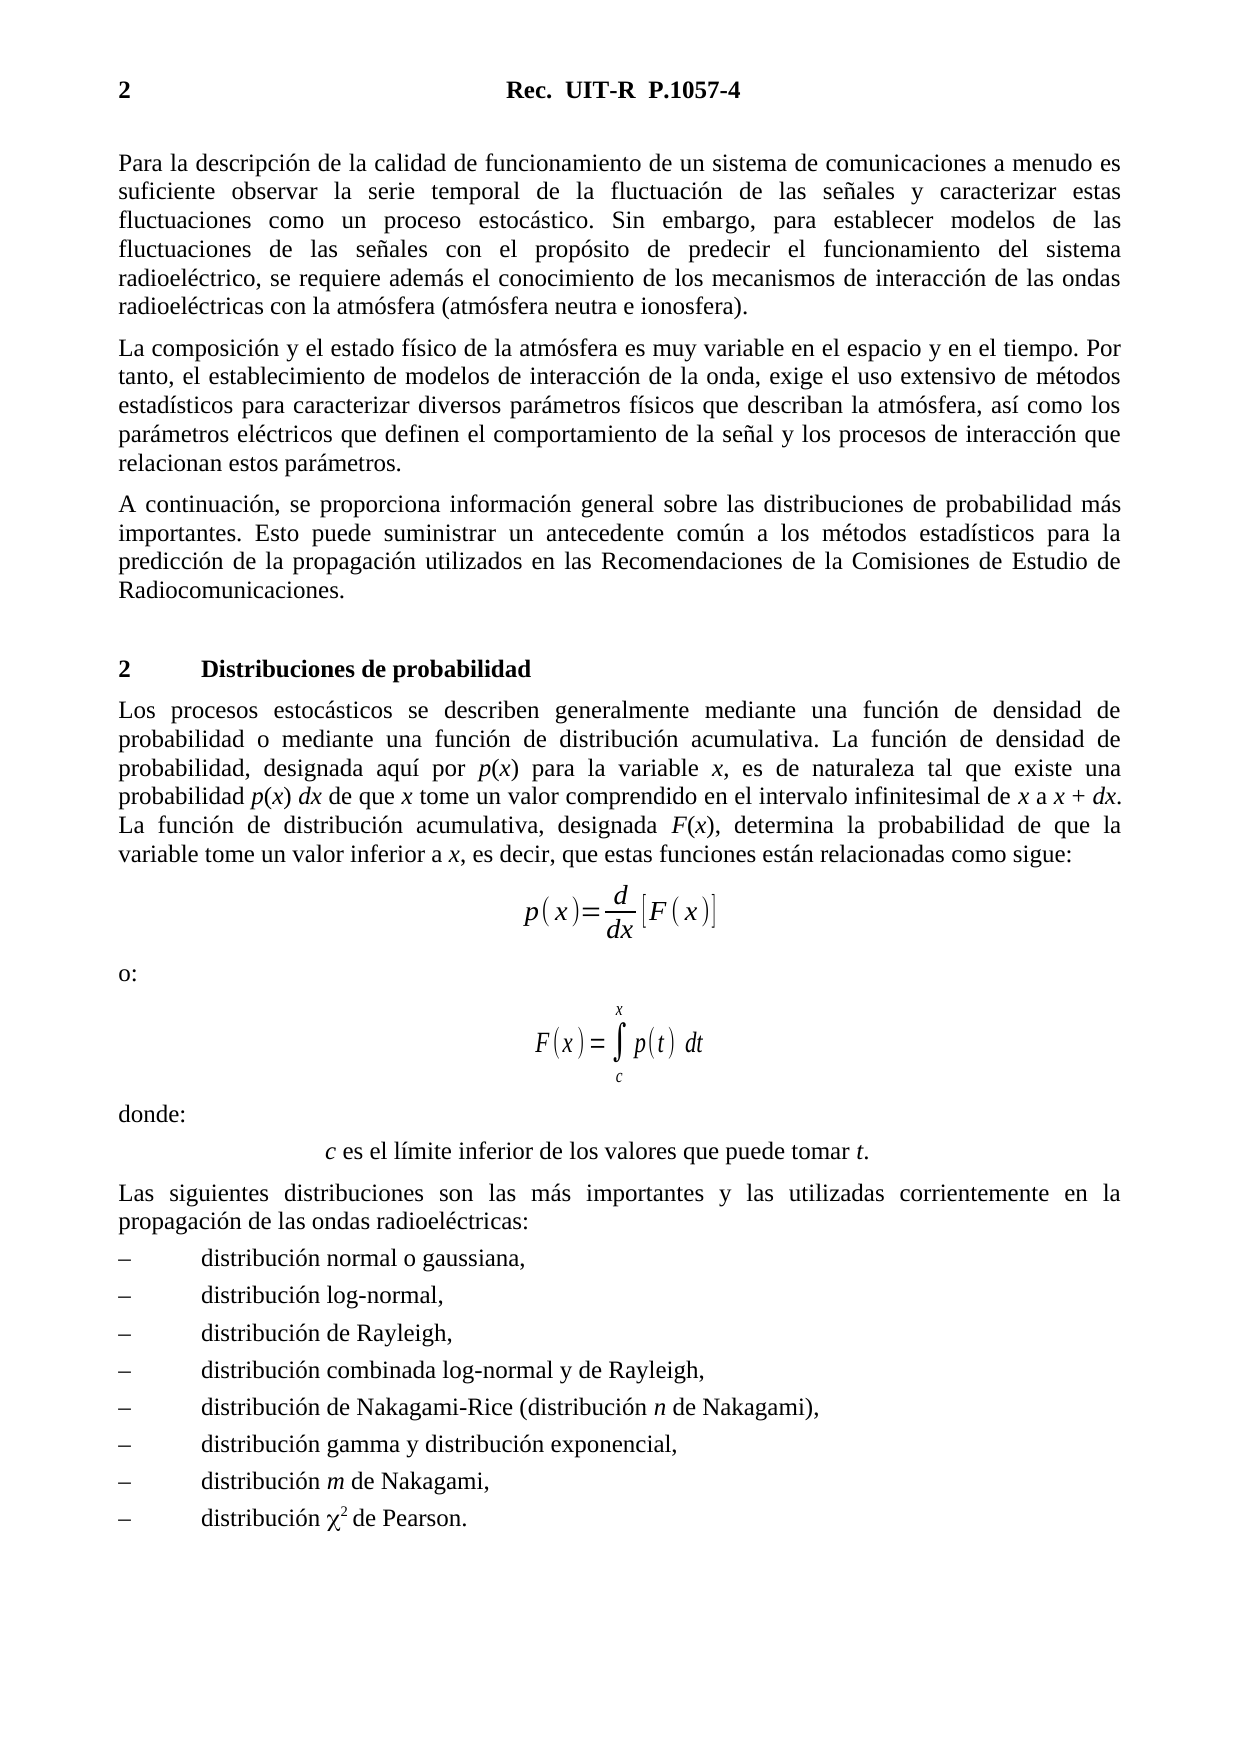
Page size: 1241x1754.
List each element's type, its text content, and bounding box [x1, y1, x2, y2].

text Las siguientes distribuciones son las más importantes y las utilizadas corrientemente en la propagación de las ondas radioeléctricas: [118, 1178, 1122, 1235]
text Para la descripción de la calidad de funcionamiento de un sistema de comunicaciones a menudo es suficiente observar la serie temporal de la fluctuación de las señales y caracterizar estas fluctuaciones como un proceso estocástico. Sin embargo, para establecer modelos de las fluctuaciones de las señales con el propósito de predecir el funcionamiento del sistema radioeléctrico, se requiere además el conocimiento de los mecanismos de interacción de las ondas radioeléctricas con la atmósfera (atmósfera neutra e ionosfera). [118, 148, 1122, 320]
text – distribución gamma y distribución exponencial, [118, 1429, 1122, 1458]
subtitle 2 Distribuciones de probabilidad [118, 654, 1122, 683]
text – distribución m de Nakagami, [118, 1466, 1122, 1495]
text A continuación, se proporciona información general sobre las distribuciones de probabilidad más importantes. Esto puede suministrar un antecedente común a los métodos estadísticos para la predicción de la propagación utilizados en las Recomendaciones de la Comisiones de Estudio de Radiocomunicaciones. [118, 489, 1122, 604]
text – distribución 2 de Pearson. [118, 1503, 1122, 1532]
text Los procesos estocásticos se describen generalmente mediante una función de densidad de probabilidad o mediante una función de distribución acumulativa. La función de densidad de probabilidad, designada aquí por p(x) para la variable x, es de naturaleza tal que existe una probabilidad p(x) dx de que x tome un valor comprendido en el intervalo infinitesimal de x a x + dx. La función de distribución acumulativa, designada F(x), determina la probabilidad de que la variable tome un valor inferior a x, es decir, que estas funciones están relacionadas como sigue: [118, 695, 1122, 868]
text c es el límite inferior de los valores que puede tomar t. [118, 1136, 1122, 1165]
text donde: [118, 1099, 1122, 1128]
text o: [118, 958, 1122, 987]
text – distribución combinada log-normal y de Rayleigh, [118, 1355, 1122, 1383]
text La composición y el estado físico de la atmósfera es muy variable en el espacio y en el tiempo. Por tanto, el establecimiento de modelos de interacción de la onda, exige el uso extensivo de métodos estadísticos para caracterizar diversos parámetros físicos que describan la atmósfera, así como los parámetros eléctricos que definen el comportamiento de la señal y los procesos de interacción que relacionan estos parámetros. [118, 333, 1122, 476]
text – distribución de Rayleigh, [118, 1318, 1122, 1346]
text – distribución normal o gaussiana, [118, 1243, 1122, 1272]
text – distribución de Nakagami-Rice (distribución n de Nakagami), [118, 1392, 1122, 1421]
text – distribución log-normal, [118, 1281, 1122, 1309]
